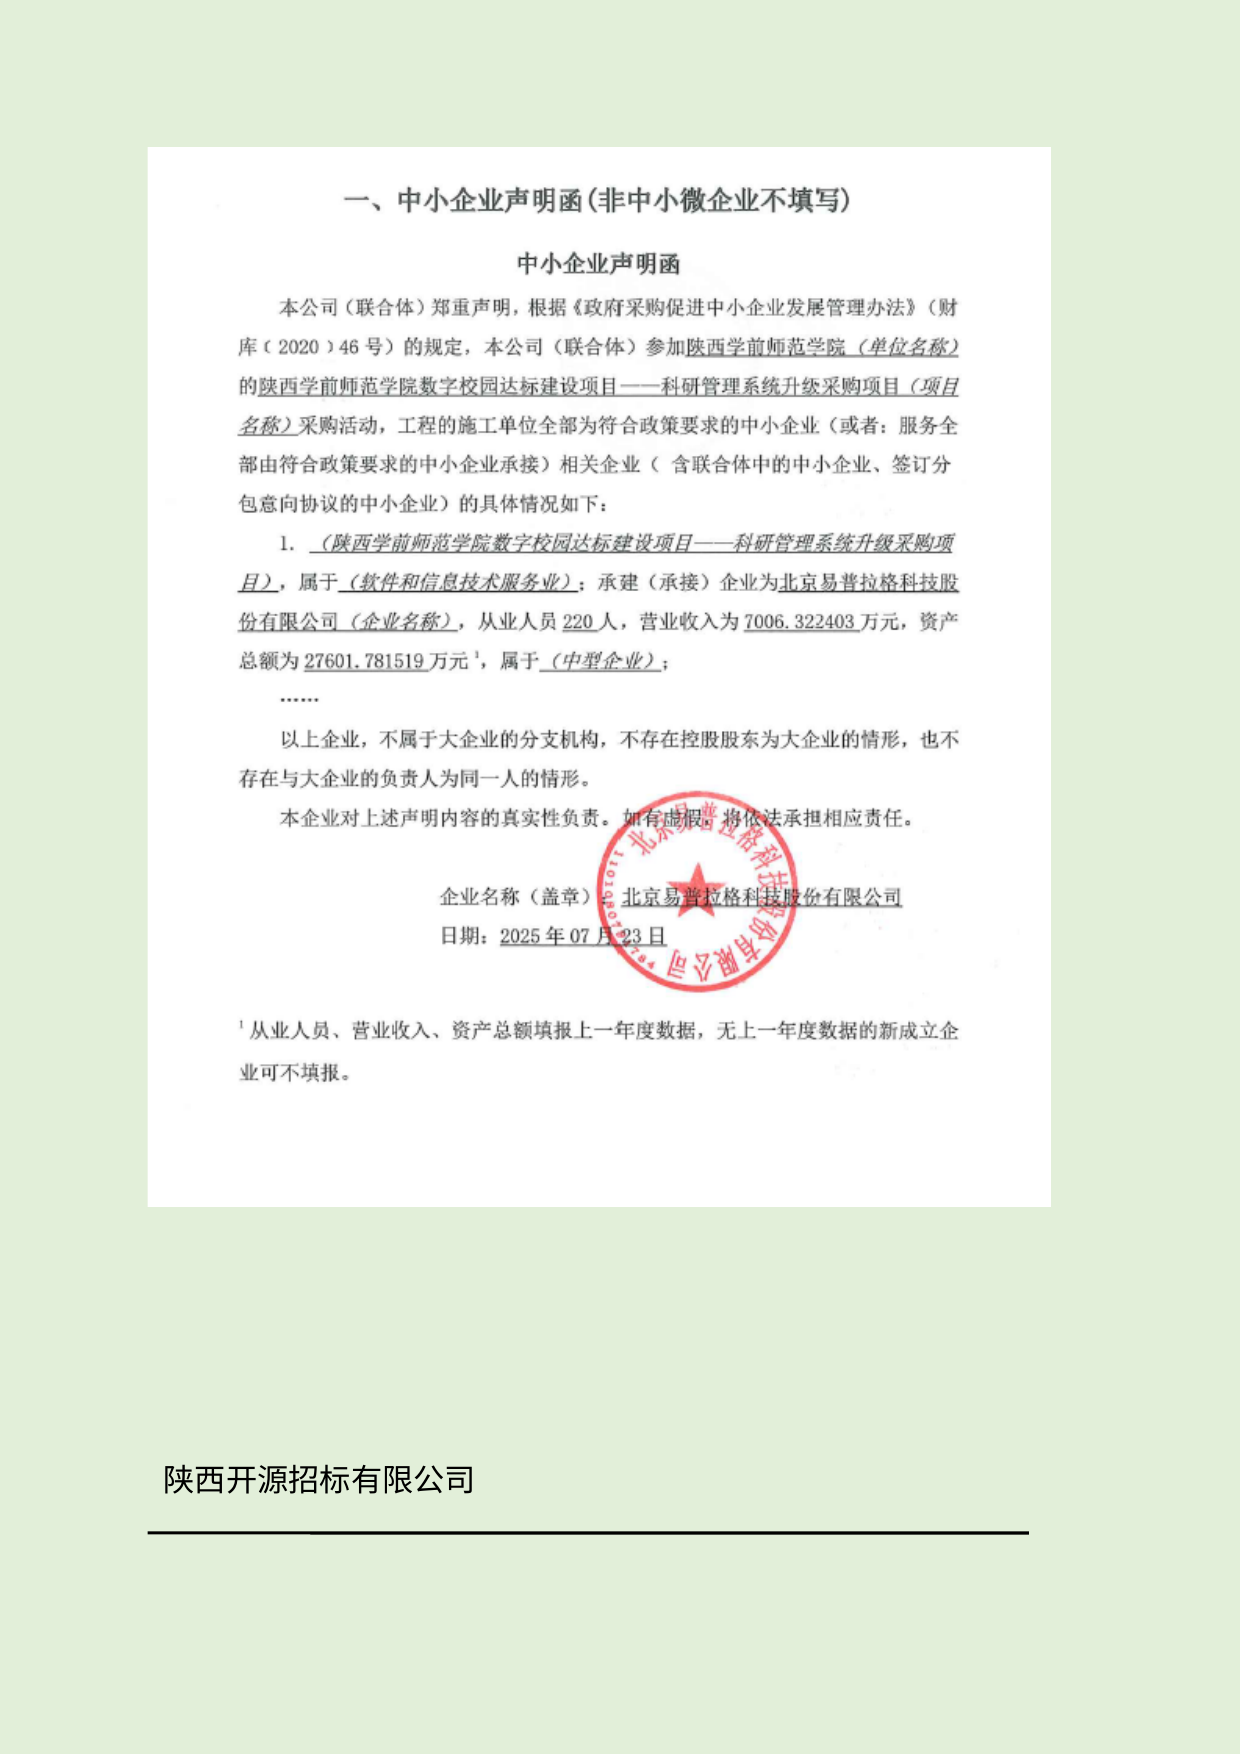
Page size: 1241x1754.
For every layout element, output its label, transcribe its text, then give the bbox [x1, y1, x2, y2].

text 陕西开源招标有限公司 [148, 1445, 1092, 1510]
picture [147, 147, 1051, 1207]
